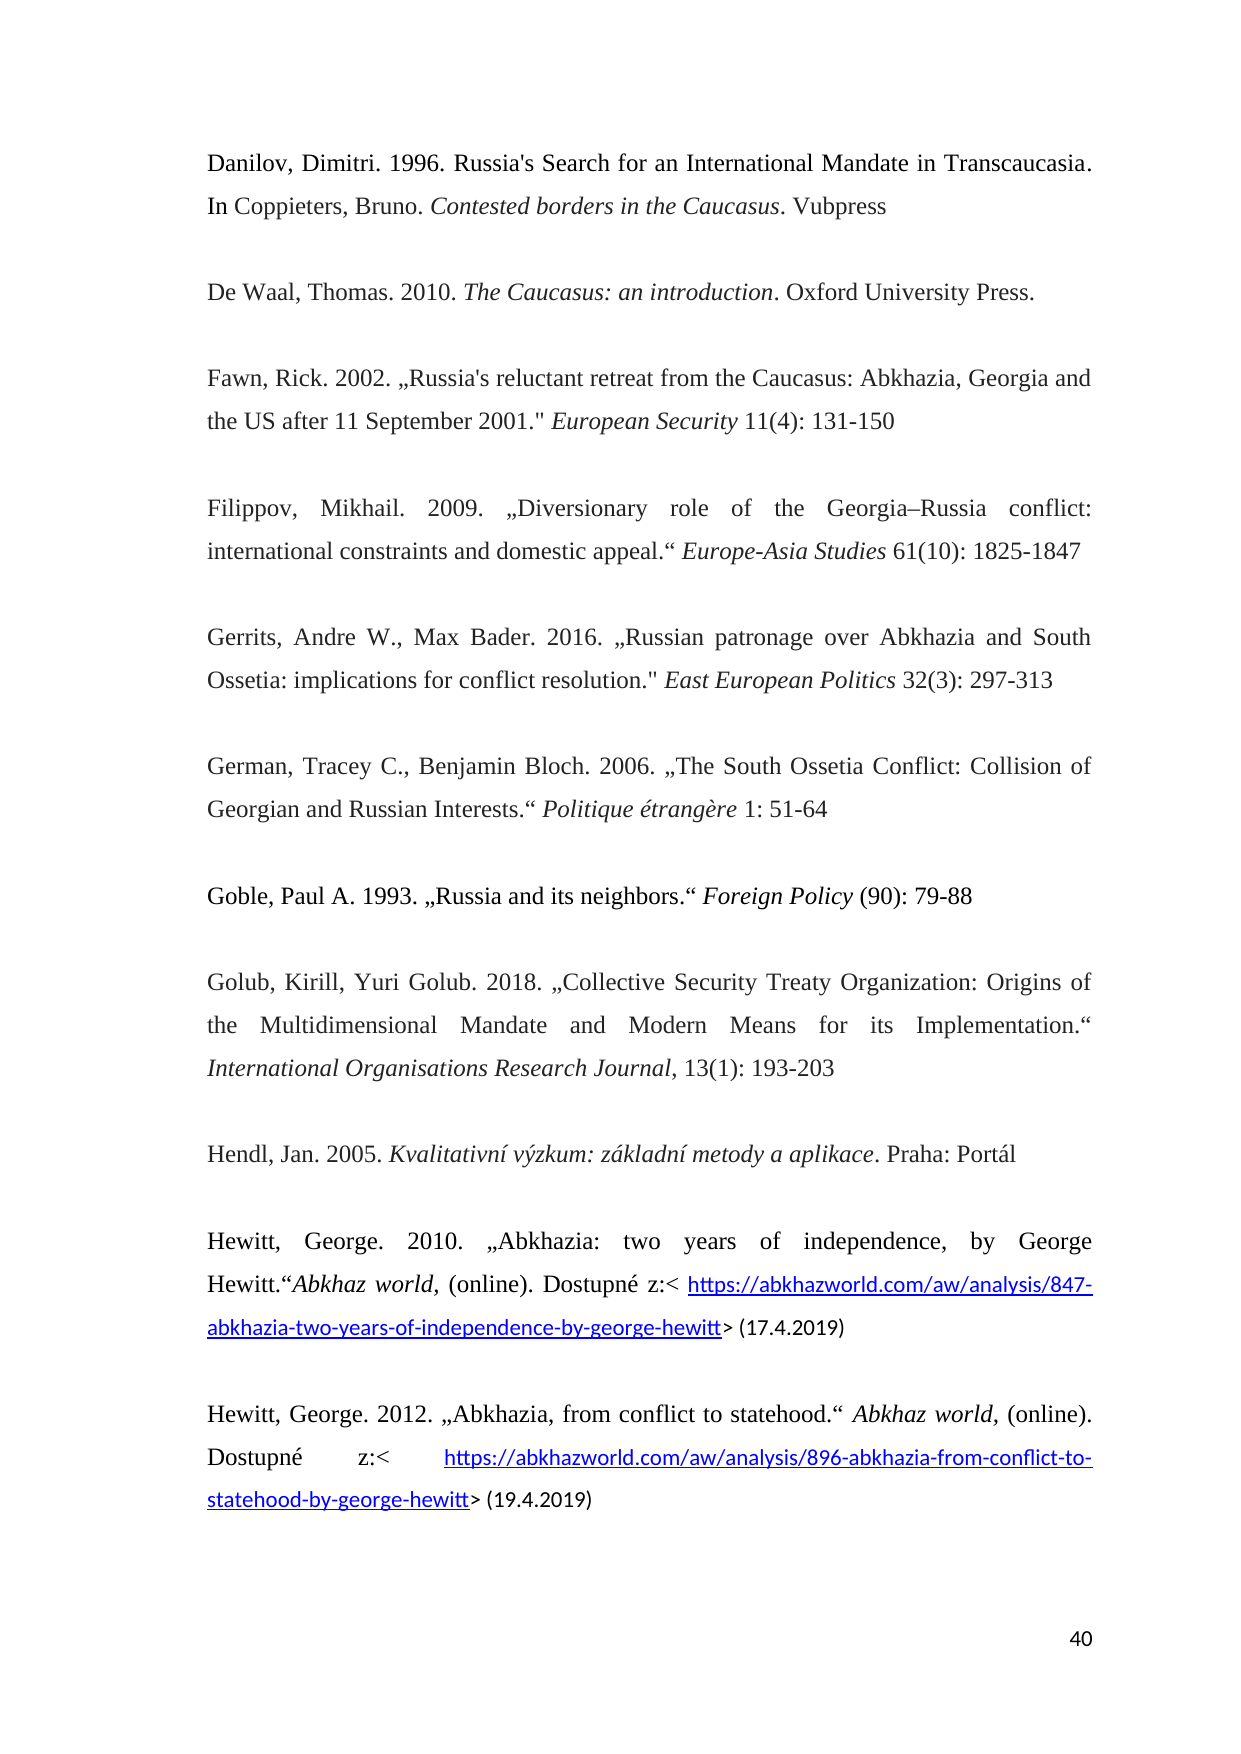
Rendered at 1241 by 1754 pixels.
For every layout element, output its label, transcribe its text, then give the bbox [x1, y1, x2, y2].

text German, Tracey C., Benjamin Bloch. 2006. „The South Ossetia Conflict: Collision of Georgian and Russian Interests.“ Politique étrangère 1: 51-64 [207, 751, 1092, 823]
text Hewitt, George. 2012. „Abkhazia, from conflict to statehood.“ Abkhaz world, (online). Dostupné z:< https://abkhazworld.com/aw/analysis/896-abkhazia-from-conflict-to-statehood-by-george-hewitt> (19.4.2019) [207, 1399, 1092, 1513]
text De Waal, Thomas. 2010. The Caucasus: an introduction. Oxford University Press. [207, 277, 1092, 306]
text Golub, Kirill, Yuri Golub. 2018. „Collective Security Treaty Organization: Origins of the Multidimensional Mandate and Modern Means for its Implementation.“ International Organisations Research Journal, 13(1): 193-203 [207, 967, 1092, 1082]
text Goble, Paul A. 1993. „Russia and its neighbors.“ Foreign Policy (90): 79-88 [207, 881, 1092, 909]
text Filippov, Mikhail. 2009. „Diversionary role of the Georgia–Russia conflict: international constraints and domestic appeal.“ Europe-Asia Studies 61(10): 1825-1847 [207, 493, 1092, 564]
text Fawn, Rick. 2002. „Russia's reluctant retreat from the Caucasus: Abkhazia, Georgia and the US after 11 September 2001." European Security 11(4): 131-150 [207, 392, 1092, 435]
text Hendl, Jan. 2005. Kvalitativní výzkum: základní metody a aplikace. Praha: Portál [207, 1139, 1092, 1168]
text Gerrits, Andre W., Max Bader. 2016. „Russian patronage over Abkhazia and South Ossetia: implications for conflict resolution." East European Politics 32(3): 297-313 [207, 651, 1092, 694]
text Danilov, Dimitri. 1996. Russia's Search for an International Mandate in Transcaucasia. In Coppieters, Bruno. Contested borders in the Caucasus. Vubpress [207, 148, 1092, 219]
text Hewitt, George. 2010. „Abkhazia: two years of independence, by George Hewitt.“Abkhaz world, (online). Dostupné z:< https://abkhazworld.com/aw/analysis/847-abkhazia-two-years-of-independence-by-george-hewitt> (17.4.2019) [207, 1226, 1092, 1341]
